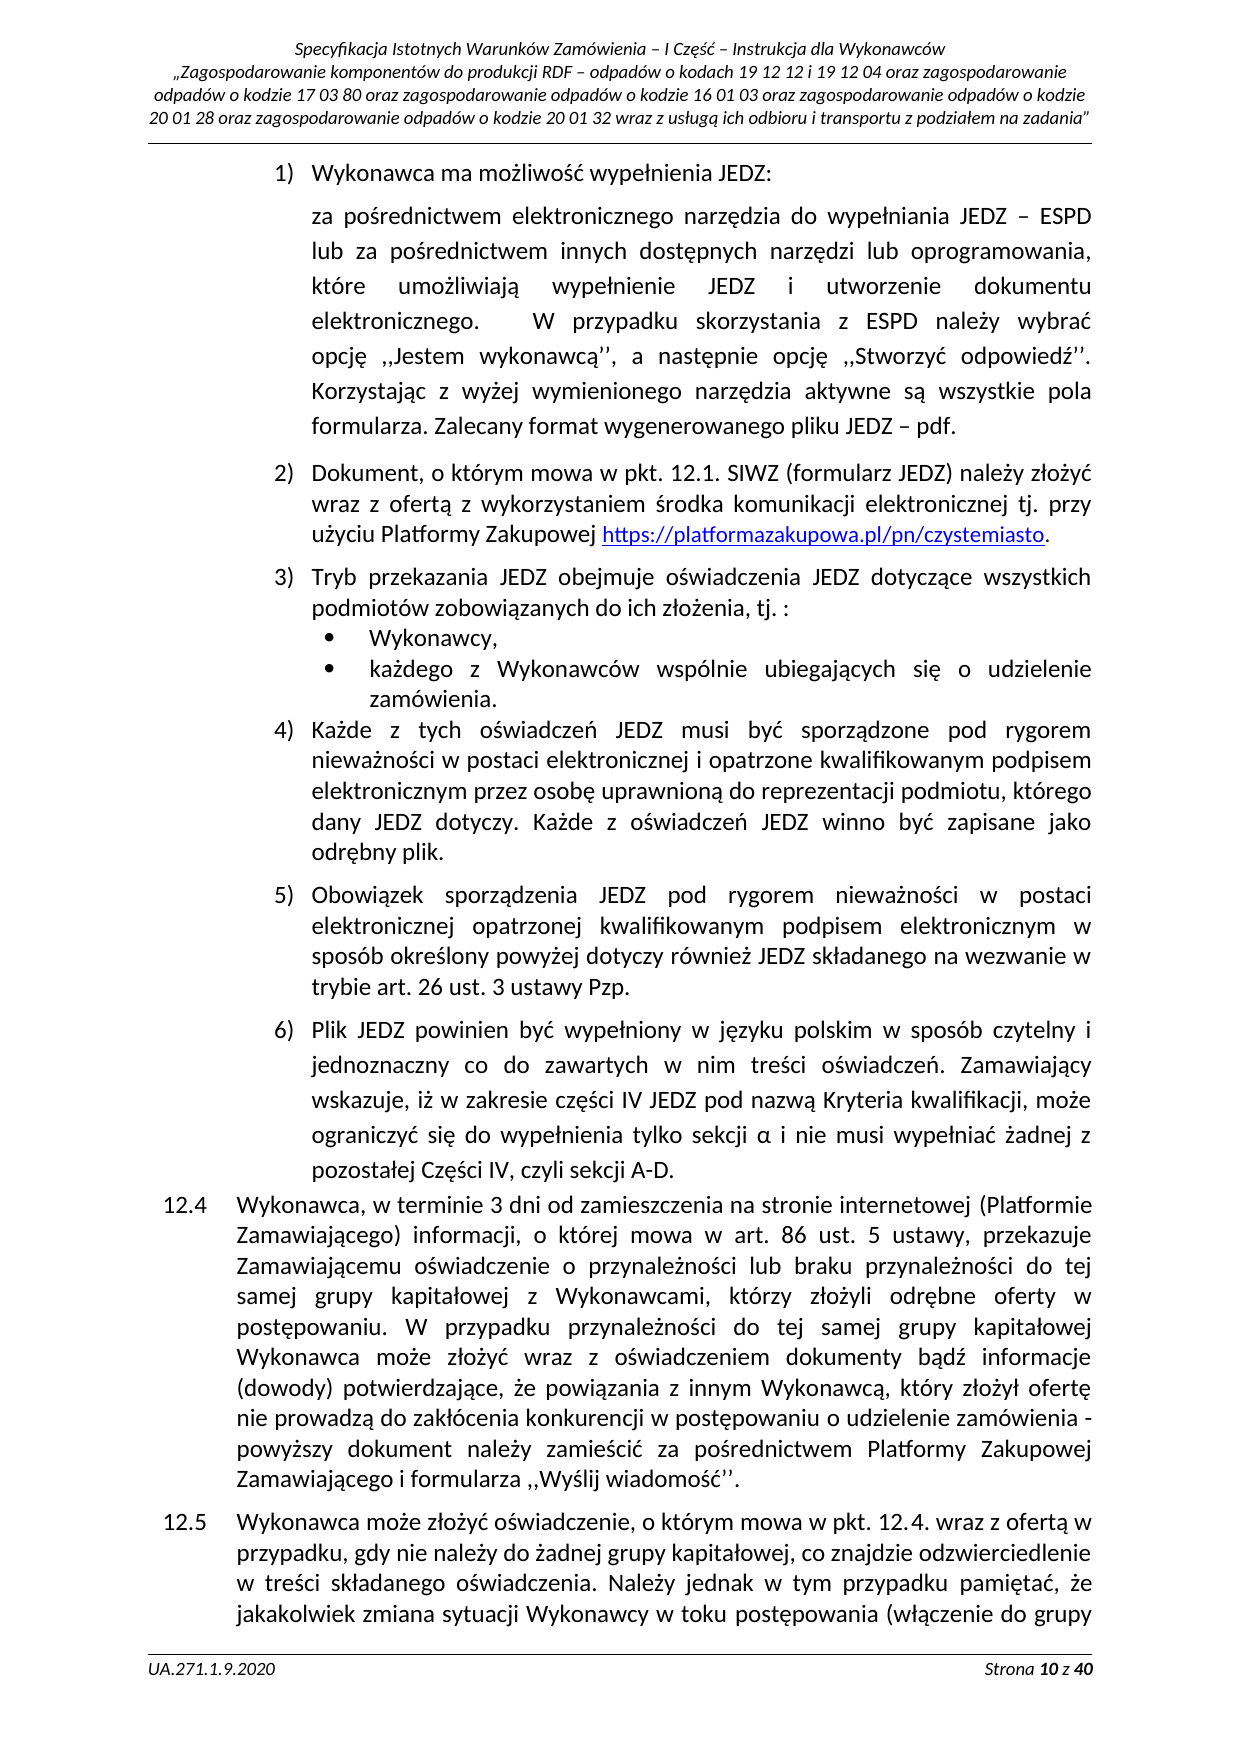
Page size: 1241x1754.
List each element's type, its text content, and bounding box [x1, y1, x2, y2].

list Dokument, o którym mowa w pkt. 12.1. SIWZ (formularz JEDZ) należy złożyć wraz z ofertą z wykorzystaniem środka komunikacji elektronicznej tj. przy użyciu Platformy Zakupowej https://platformazakupowa.pl/pn/czystemiasto. [274, 457, 1092, 549]
list za pośrednictwem elektronicznego narzędzia do wypełniania JEDZ – ESPD lub za pośrednictwem innych dostępnych narzędzi lub oprogramowania, które umożliwiają wypełnienie JEDZ i utworzenie dokumentu elektronicznego. W przypadku skorzystania z ESPD należy wybrać opcję ,,Jestem wykonawcą’’, a następnie opcję ,,Stworzyć odpowiedź’’. Korzystając z wyżej wymienionego narzędzia aktywne są wszystkie pola formularza. Zalecany format wygenerowanego pliku JEDZ – pdf. [311, 200, 1092, 441]
list każdego z Wykonawców wspólnie ubiegających się o udzielenie zamówienia. [325, 653, 1092, 714]
list Tryb przekazania JEDZ obejmuje oświadczenia JEDZ dotyczące wszystkich podmiotów zobowiązanych do ich złożenia, tj. : [274, 562, 1092, 623]
list Obowiązek sporządzenia JEDZ pod rygorem nieważności w postaci elektronicznej opatrzonej kwalifikowanym podpisem elektronicznym w sposób określony powyżej dotyczy również JEDZ składanego na wezwanie w trybie art. 26 ust. 3 ustawy Pzp. [274, 879, 1092, 1001]
list Plik JEDZ powinien być wypełniony w języku polskim w sposób czytelny i jednoznaczny co do zawartych w nim treści oświadczeń. Zamawiający wskazuje, iż w zakresie części IV JEDZ pod nazwą Kryteria kwalifikacji, może ograniczyć się do wypełnienia tylko sekcji α i nie musi wypełniać żadnej z pozostałej Części IV, czyli sekcji A-D. [274, 1014, 1092, 1184]
list Wykonawca ma możliwość wypełnienia JEDZ: [274, 157, 1092, 187]
list Wykonawca, w terminie 3 dni od zamieszczenia na stronie internetowej (Platformie Zamawiającego) informacji, o której mowa w art. 86 ust. 5 ustawy, przekazuje Zamawiającemu oświadczenie o przynależności lub braku przynależności do tej samej grupy kapitałowej z Wykonawcami, którzy złożyli odrębne oferty w postępowaniu. W przypadku przynależności do tej samej grupy kapitałowej Wykonawca może złożyć wraz z oświadczeniem dokumenty bądź informacje (dowody) potwierdzające, że powiązania z innym Wykonawcą, który złożył ofertę nie prowadzą do zakłócenia konkurencji w postępowaniu o udzielenie zamówienia - powyższy dokument należy zamieścić za pośrednictwem Platformy Zakupowej Zamawiającego i formularza ,,Wyślij wiadomość’’. [162, 1189, 1092, 1494]
list Wykonawcy, [295, 623, 1092, 653]
list Każde z tych oświadczeń JEDZ musi być sporządzone pod rygorem nieważności w postaci elektronicznej i opatrzone kwalifikowanym podpisem elektronicznym przez osobę uprawnioną do reprezentacji podmiotu, którego dany JEDZ dotyczy. Każde z oświadczeń JEDZ winno być zapisane jako odrębny plik. [274, 714, 1092, 867]
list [162, 1507, 1092, 1629]
